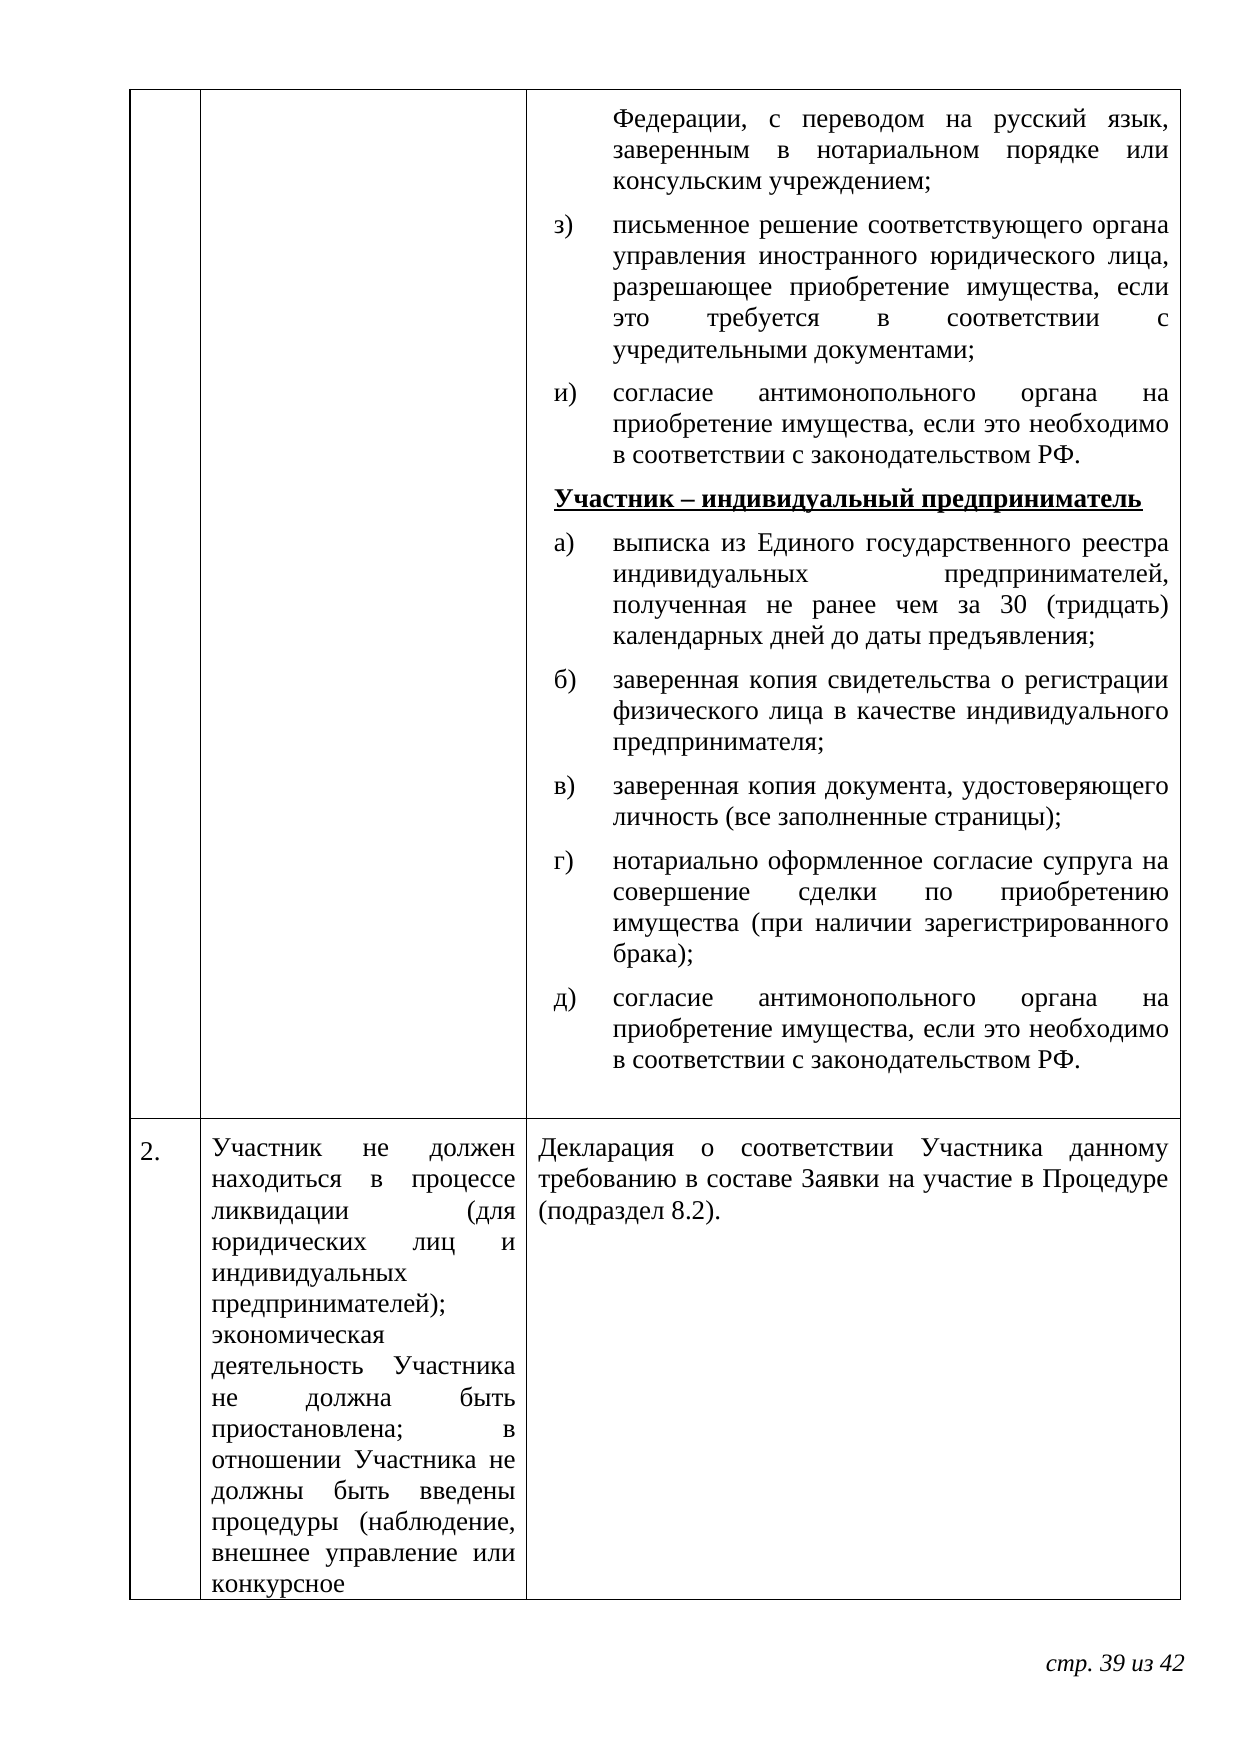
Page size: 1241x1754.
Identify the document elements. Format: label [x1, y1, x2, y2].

table_cell [527, 90, 1180, 1118]
table_cell [527, 1119, 1180, 1599]
table_cell [131, 1119, 200, 1599]
table_cell [201, 1119, 526, 1599]
table_cell [131, 90, 200, 1118]
table_cell [201, 90, 526, 1118]
